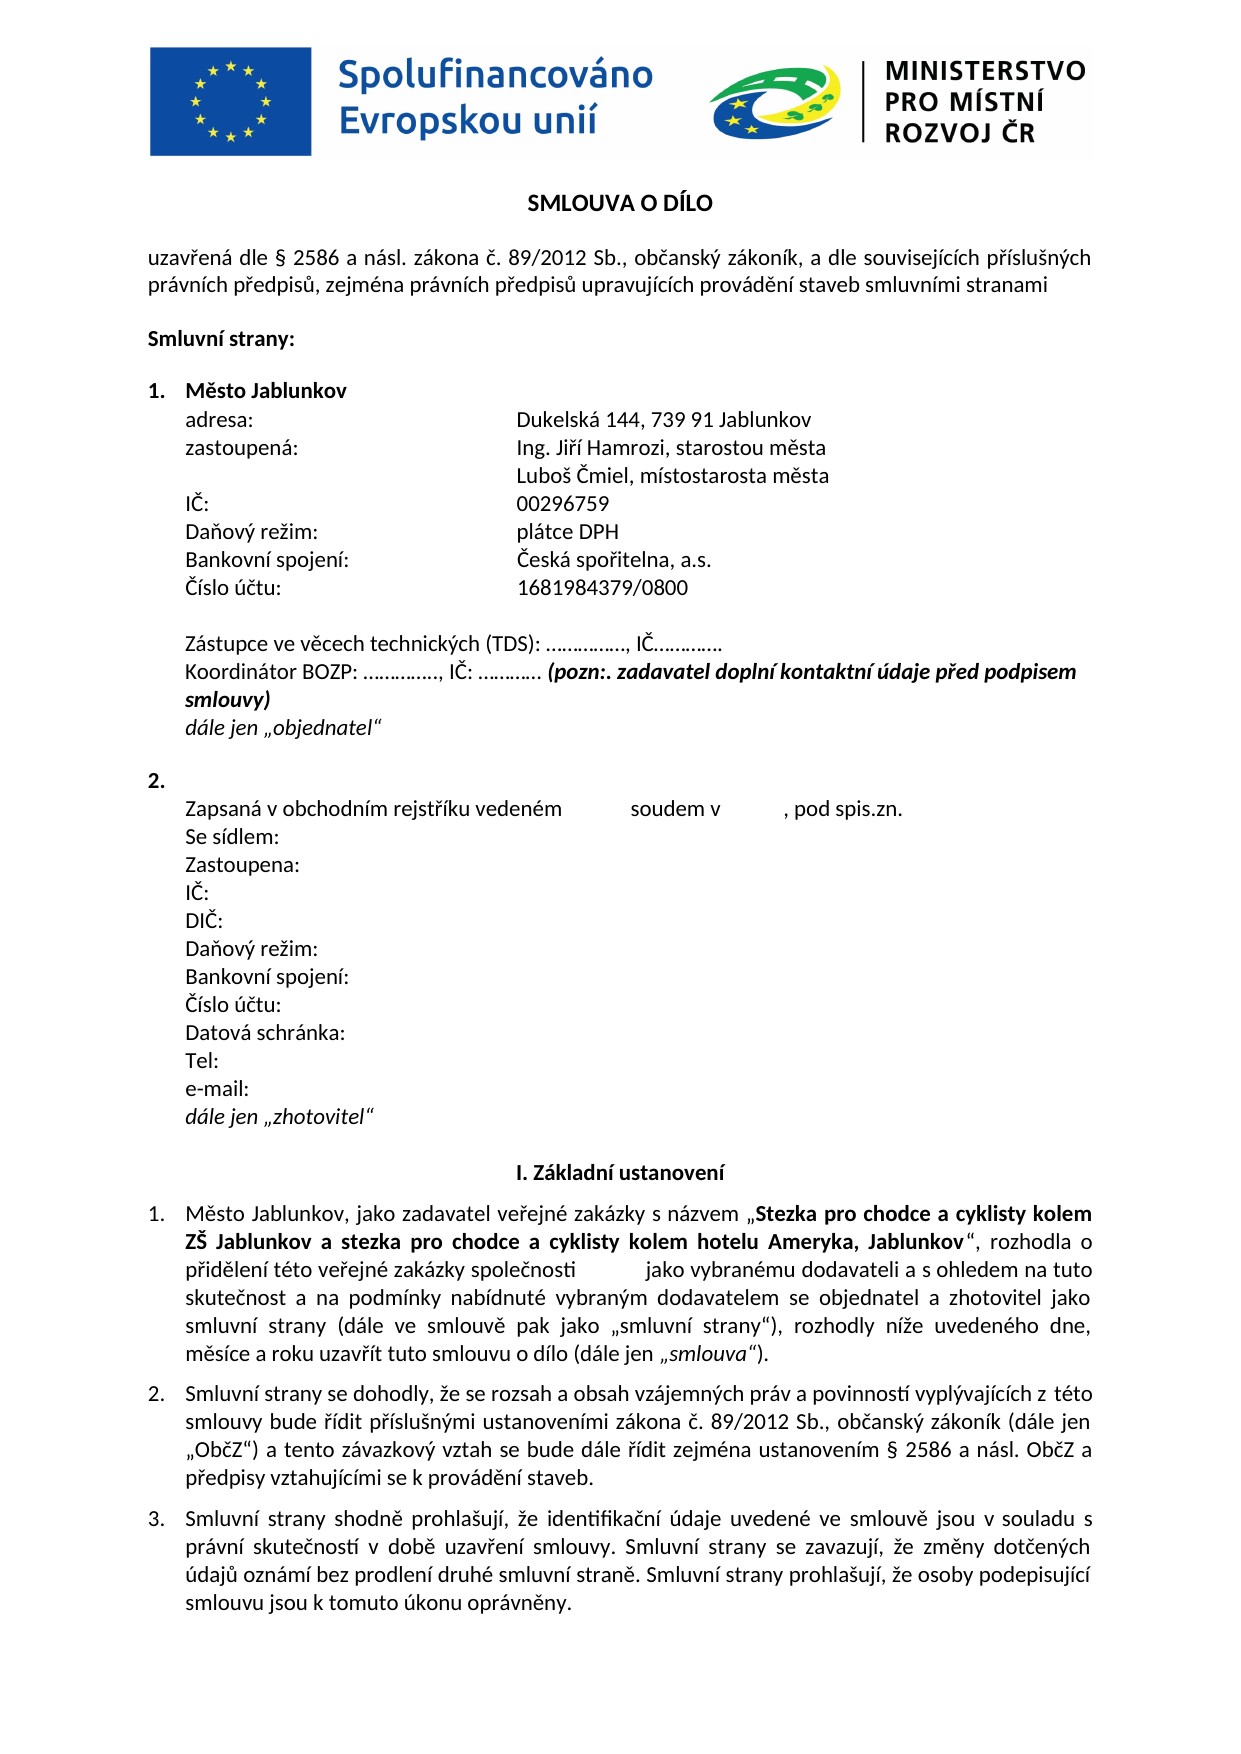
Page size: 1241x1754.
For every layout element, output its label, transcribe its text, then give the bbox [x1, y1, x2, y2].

text Koordinátor BOZP: ………….., IČ: ………… (pozn:. zadavatel doplní kontaktní údaje před podpisem smlouvy) [185, 657, 1107, 713]
text IČ: 00296759 [148, 489, 1093, 517]
text I. Základní ustanovení [148, 1158, 1093, 1186]
text Smluvní strany: [148, 324, 1093, 352]
text dále jen „objednatel“ [185, 713, 1093, 741]
list Město Jablunkov, jako zadavatel veřejné zakázky s názvem „Stezka pro chodce a cyklisty kolem ZŠ Jablunkov a stezka pro chodce a cyklisty kolem hotelu Ameryka, Jablunkov“, rozhodla o přidělení této veřejné zakázky společnosti jako vybranému dodavateli a s ohledem na tuto skutečnost a na podmínky nabídnuté vybraným dodavatelem se objednatel a zhotovitel jako smluvní strany (dále ve smlouvě pak jako „smluvní strany“), rozhodly níže uvedeného dne, měsíce a roku uzavřít tuto smlouvu o dílo (dále jen „smlouva“). [148, 1199, 1093, 1367]
text Daňový režim: plátce DPH [148, 517, 1093, 545]
text Zapsaná v obchodním rejstříku vedeném soudem v , pod spis.zn. [185, 794, 1093, 822]
text uzavřená dle § 2586 a násl. zákona č. 89/2012 Sb., občanský zákoník, a dle souvisejících příslušných právních předpisů, zejména právních předpisů upravujících provádění staveb smluvními stranami [148, 243, 1093, 299]
list Město Jablunkov [148, 377, 1093, 405]
text Se sídlem: [185, 822, 1093, 850]
text Daňový režim: [185, 934, 1093, 962]
text Luboš Čmiel, místostarosta města [148, 461, 1093, 489]
list Smluvní strany shodně prohlašují, že identifikační údaje uvedené ve smlouvě jsou v souladu s právní skutečností v době uzavření smlouvy. Smluvní strany se zavazují, že změny dotčených údajů oznámí bez prodlení druhé smluvní straně. Smluvní strany prohlašují, že osoby podepisující smlouvu jsou k tomuto úkonu oprávněny. [148, 1504, 1093, 1616]
list Smluvní strany se dohodly, že se rozsah a obsah vzájemných práv a povinností vyplývajících z této smlouvy bude řídit příslušnými ustanoveními zákona č. 89/2012 Sb., občanský zákoník (dále jen „ObčZ“) a tento závazkový vztah se bude dále řídit zejména ustanovením § 2586 a násl. ObčZ a předpisy vztahujícími se k provádění staveb. [148, 1379, 1093, 1491]
text Tel: [185, 1046, 1093, 1074]
text adresa: Dukelská 144, 739 91 Jablunkov [148, 405, 1093, 433]
text zastoupená: Ing. Jiří Hamrozi, starostou města [148, 433, 1093, 461]
text Bankovní spojení: Česká spořitelna, a.s. [148, 545, 1093, 573]
text Datová schránka: [185, 1018, 1093, 1046]
text SMLOUVA O DÍLO [148, 187, 1093, 218]
text Číslo účtu: 1681984379/0800 [148, 573, 1093, 601]
text dále jen „zhotovitel“ [148, 1102, 1093, 1130]
text Číslo účtu: [185, 990, 1093, 1018]
text e-mail: [185, 1074, 1093, 1102]
text DIČ: [185, 906, 1093, 934]
picture [147, 44, 1093, 159]
text Bankovní spojení: [185, 962, 1093, 990]
text Zástupce ve věcech technických (TDS): ……………, IČ…………. [185, 629, 1107, 657]
text Zastoupena: [185, 850, 1093, 878]
text IČ: [185, 878, 1093, 906]
